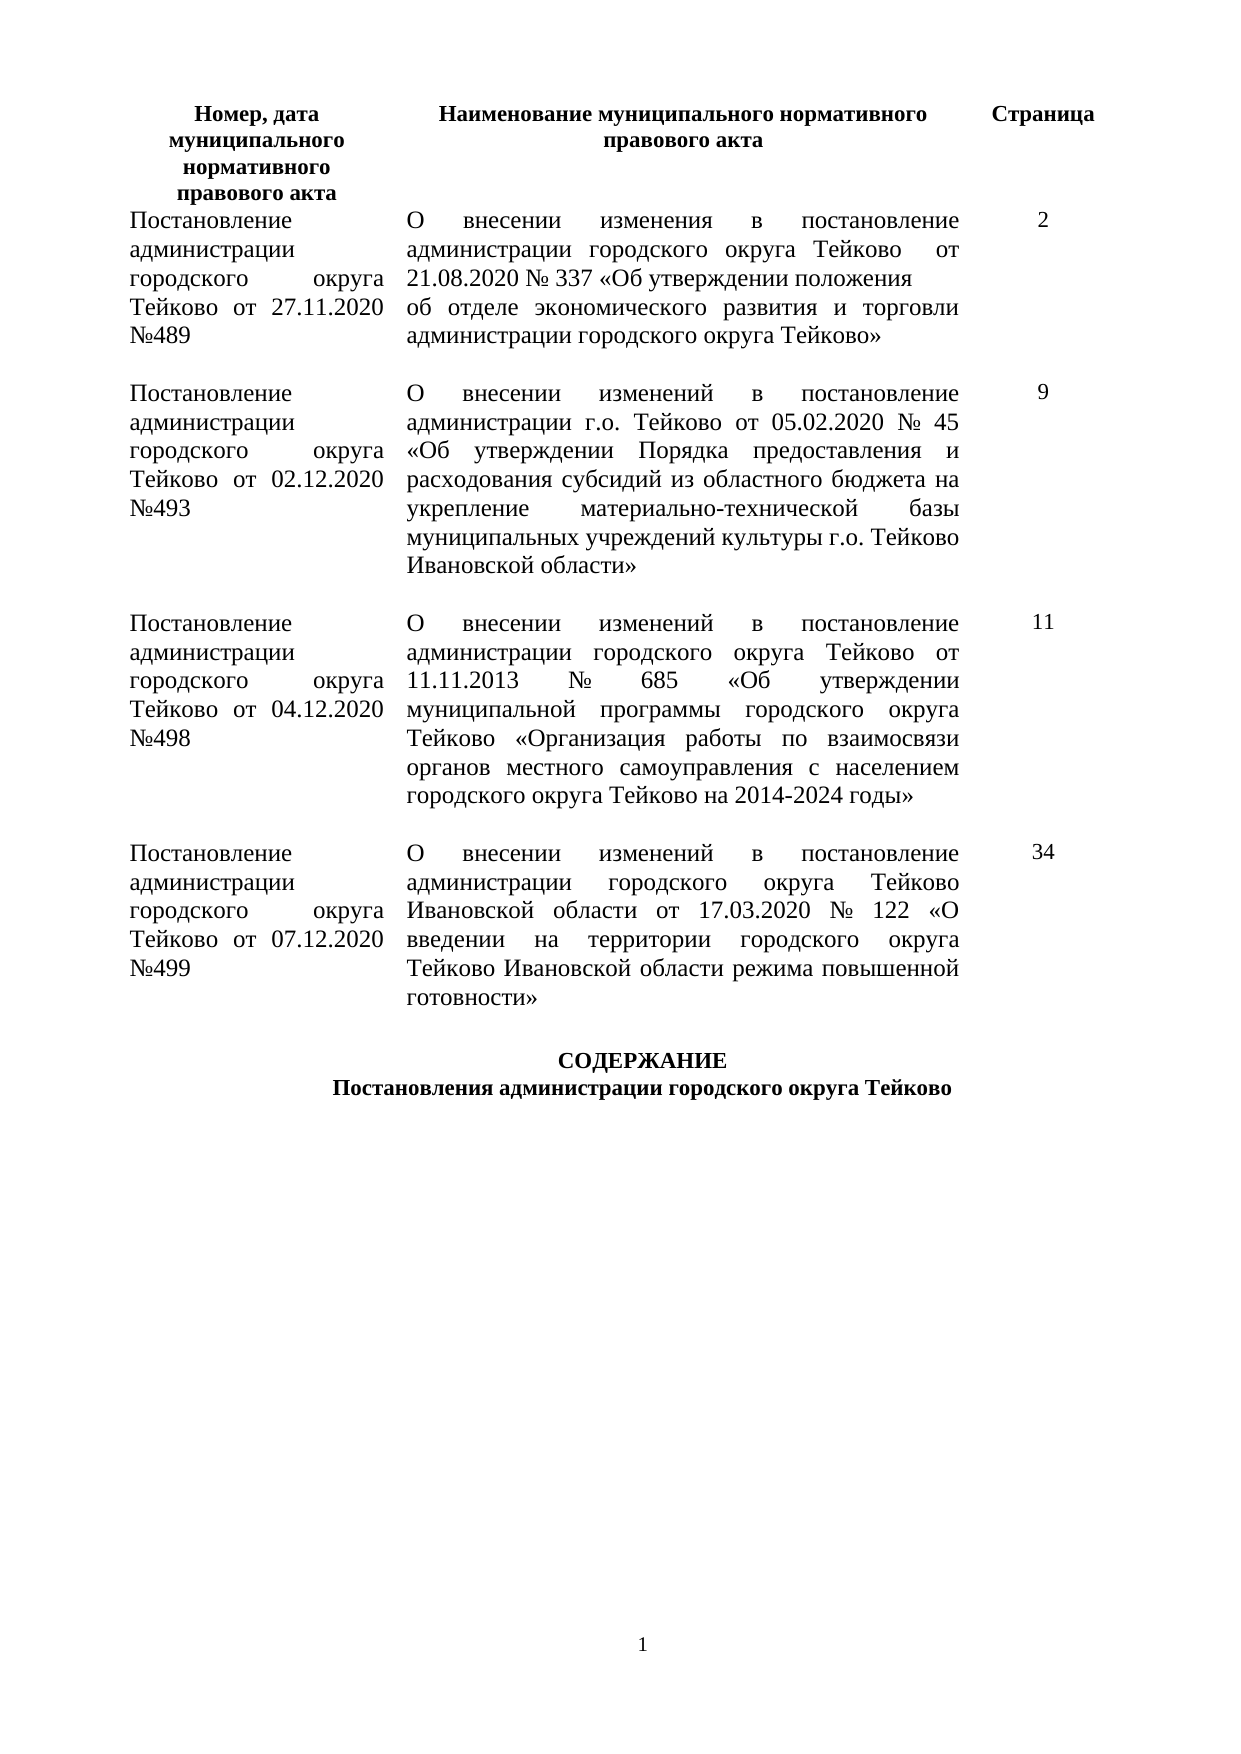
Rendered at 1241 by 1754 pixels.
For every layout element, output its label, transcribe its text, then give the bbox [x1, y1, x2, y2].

table_cell 34 [971, 838, 1115, 1048]
table_cell Постановление администрации городского округа Тейково от 07.12.2020 №499 [118, 838, 395, 1048]
table_cell Постановление администрации городского округа Тейково от 02.12.2020 №493 [118, 378, 395, 608]
table_cell Постановление администрации городского округа Тейково от 27.11.2020 №489 [118, 206, 395, 378]
table_cell 9 [971, 378, 1115, 608]
table_cell О внесении изменения в постановление администрации городского округа Тейково от 21.08.2020 № 337 «Об утверждении положения об отделе экономического развития и торговли администрации городского округа Тейково» [395, 206, 971, 378]
text Постановления администрации городского округа Тейково [118, 1074, 1167, 1100]
table_cell О внесении изменений в постановление администрации г.о. Тейково от 05.02.2020 № 45 «Об утверждении Порядка предоставления и расходования субсидий из областного бюджета на укрепление материально-технической базы муниципальных учреждений культуры г.о. Тейково Ивановской области» [395, 378, 971, 608]
table_cell О внесении изменений в постановление администрации городского округа Тейково Ивановской области от 17.03.2020 № 122 «О введении на территории городского округа Тейково Ивановской области режима повышенной готовности» [395, 838, 971, 1048]
table_cell О внесении изменений в постановление администрации городского округа Тейково от 11.11.2013 № 685 «Об утверждении муниципальной программы городского округа Тейково «Организация работы по взаимосвязи органов местного самоуправления с населением городского округа Тейково на 2014-2024 годы» [395, 608, 971, 838]
table_header Наименование муниципального нормативного правового акта [395, 74, 971, 206]
text СОДЕРЖАНИЕ [118, 1048, 1167, 1074]
table_cell Постановление администрации городского округа Тейково от 04.12.2020 №498 [118, 608, 395, 838]
table_cell 11 [971, 608, 1115, 838]
table_header Страница [971, 74, 1115, 206]
table_cell 2 [971, 206, 1115, 378]
table_header Номер, дата муниципального нормативного правового акта [118, 74, 395, 206]
